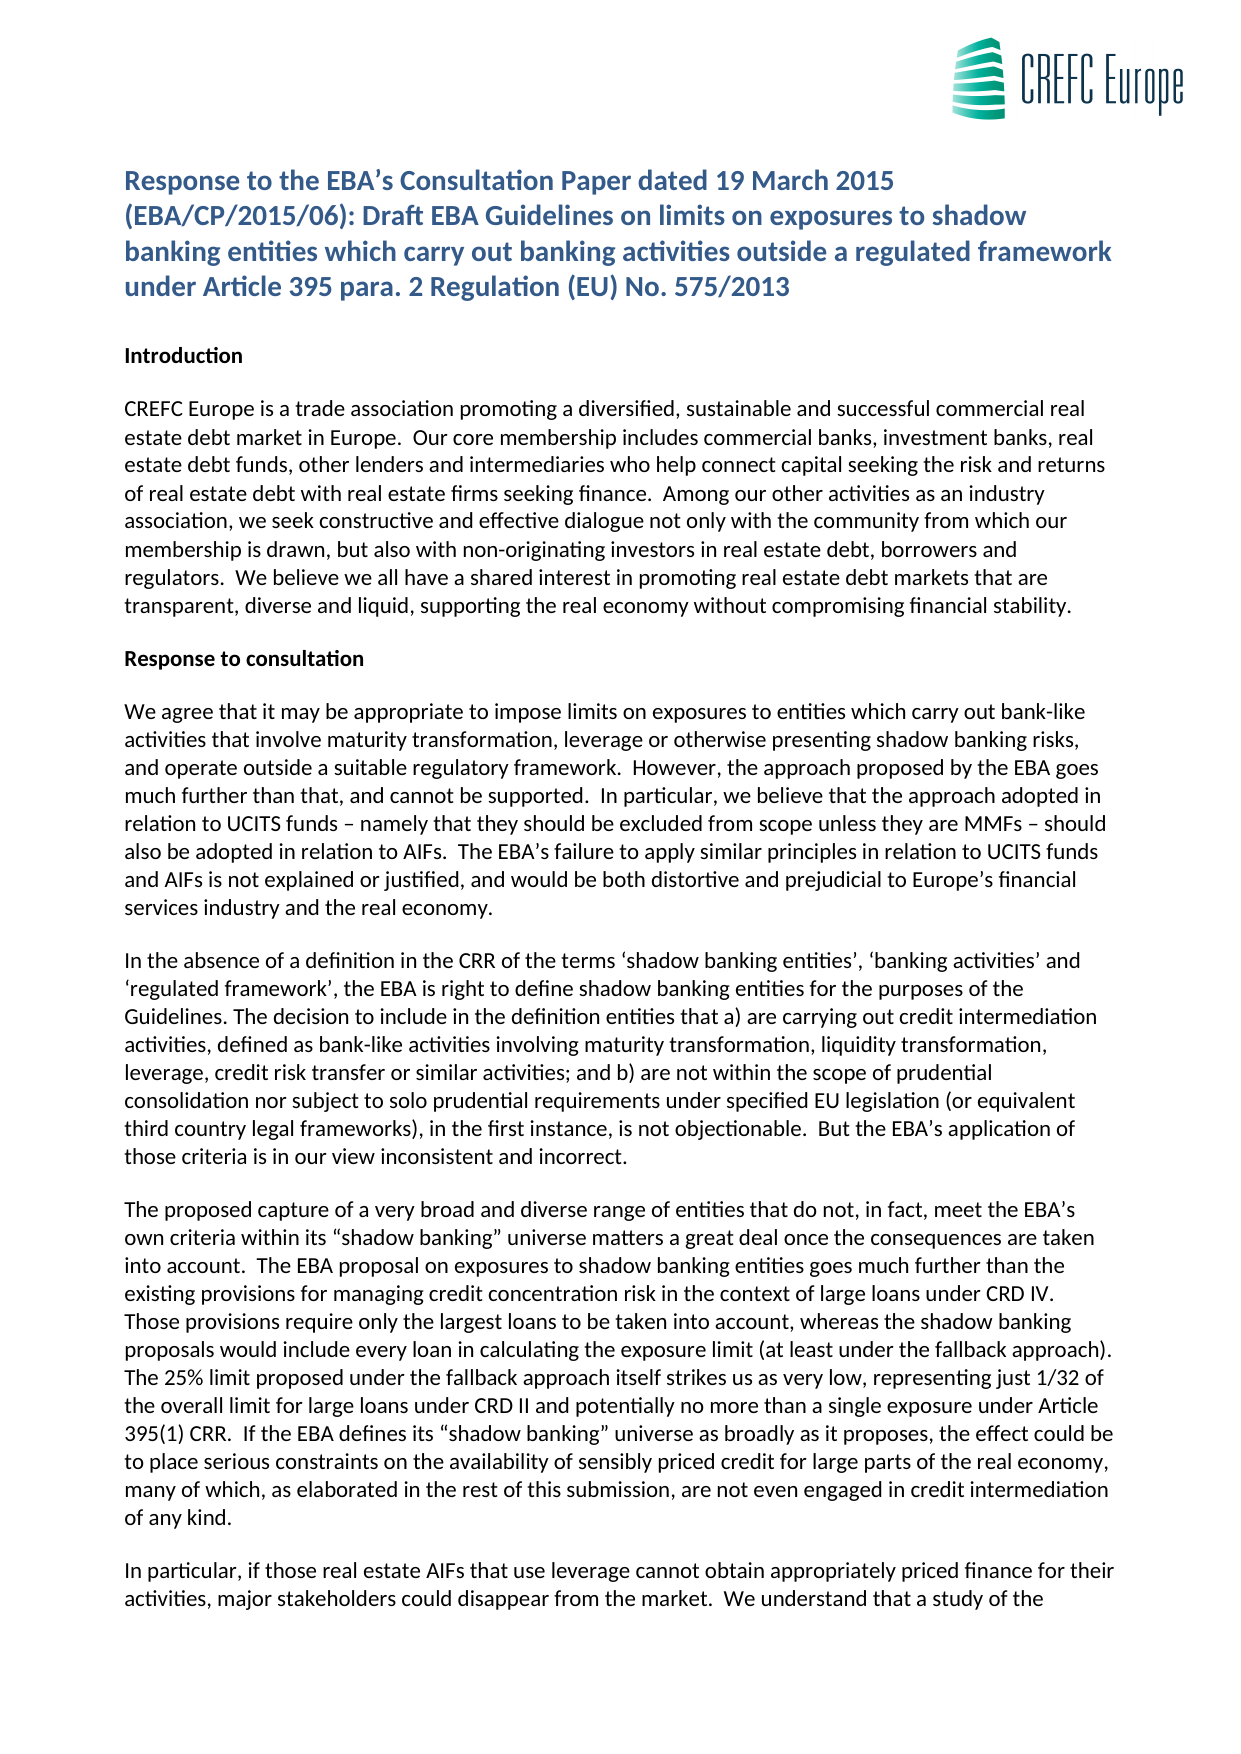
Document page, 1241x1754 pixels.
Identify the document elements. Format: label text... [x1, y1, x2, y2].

subtitle Response to the EBA’s Consultation Paper dated 19 March 2015 (EBA/CP/2015/06): Draft EBA Guidelines on limits on exposures to shadow banking entities which carry out banking activities outside a regulated framework under Article 395 para. 2 Regulation (EU) No. 575/2013 [124, 162, 1116, 304]
text Introduction [124, 342, 1116, 369]
text Response to consultation [124, 644, 1116, 672]
text We agree that it may be appropriate to impose limits on exposures to entities which carry out bank-like activities that involve maturity transformation, leverage or otherwise presenting shadow banking risks, and operate outside a suitable regulatory framework. However, the approach proposed by the EBA goes much further than that, and cannot be supported. In particular, we believe that the approach adopted in relation to UCITS funds – namely that they should be excluded from scope unless they are MMFs – should also be adopted in relation to AIFs. The EBA’s failure to apply similar principles in relation to UCITS funds and AIFs is not explained or justified, and would be both distortive and prejudicial to Europe’s financial services industry and the real economy. [124, 697, 1116, 921]
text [124, 1556, 1116, 1612]
text The proposed capture of a very broad and diverse range of entities that do not, in fact, meet the EBA’s own criteria within its “shadow banking” universe matters a great deal once the consequences are taken into account. The EBA proposal on exposures to shadow banking entities goes much further than the existing provisions for managing credit concentration risk in the context of large loans under CRD IV. Those provisions require only the largest loans to be taken into account, whereas the shadow banking proposals would include every loan in calculating the exposure limit (at least under the fallback approach). The 25% limit proposed under the fallback approach itself strikes us as very low, representing just 1/32 of the overall limit for large loans under CRD II and potentially no more than a single exposure under Article 395(1) CRR. If the EBA defines its “shadow banking” universe as broadly as it proposes, the effect could be to place serious constraints on the availability of sensibly priced credit for large parts of the real economy, many of which, as elaborated in the rest of this submission, are not even engaged in credit intermediation of any kind. [124, 1195, 1116, 1531]
picture [949, 36, 1186, 122]
text CREFC Europe is a trade association promoting a diversified, sustainable and successful commercial real estate debt market in Europe. Our core membership includes commercial banks, investment banks, real estate debt funds, other lenders and intermediaries who help connect capital seeking the risk and returns of real estate debt with real estate firms seeking finance. Among our other activities as an industry association, we seek constructive and effective dialogue not only with the community from which our membership is drawn, but also with non-originating investors in real estate debt, borrowers and regulators. We believe we all have a shared interest in promoting real estate debt markets that are transparent, diverse and liquid, supporting the real economy without compromising financial stability. [124, 394, 1116, 619]
text In the absence of a definition in the CRR of the terms ‘shadow banking entities’, ‘banking activities’ and ‘regulated framework’, the EBA is right to define shadow banking entities for the purposes of the Guidelines. The decision to include in the definition entities that a) are carrying out credit intermediation activities, defined as bank-like activities involving maturity transformation, liquidity transformation, leverage, credit risk transfer or similar activities; and b) are not within the scope of prudential consolidation nor subject to solo prudential requirements under specified EU legislation (or equivalent third country legal frameworks), in the first instance, is not objectionable. But the EBA’s application of those criteria is in our view inconsistent and incorrect. [124, 946, 1116, 1170]
